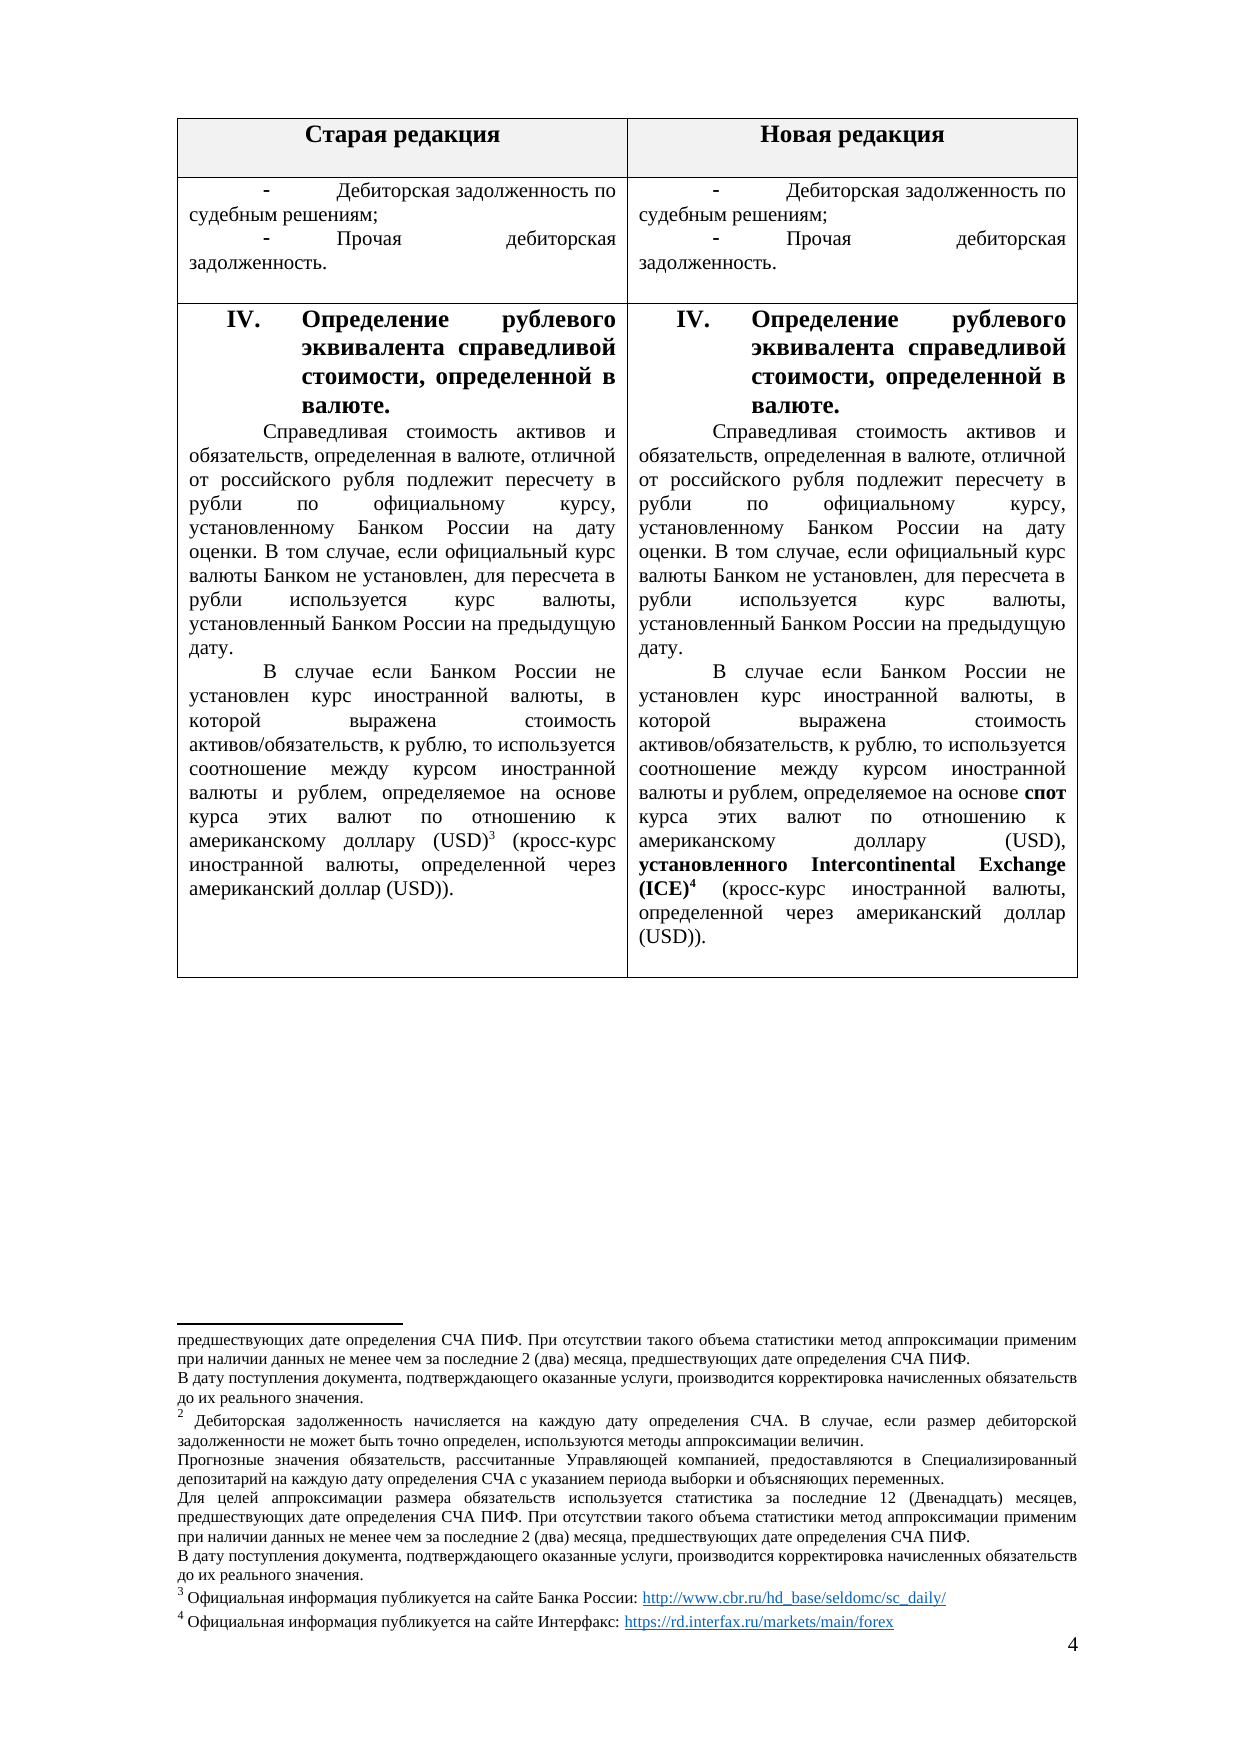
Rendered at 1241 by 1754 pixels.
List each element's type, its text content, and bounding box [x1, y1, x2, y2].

table_cell Определение рублевого эквивалента справедливой стоимости, определенной в валюте. Справедливая стоимость активов и обязательств, определенная в валюте, отличной от российского рубля подлежит пересчету в рубли по официальному курсу, установленному Банком России на дату оценки. В том случае, если официальный курс валюты Банком не установлен, для пересчета в рубли используется курс валюты, установленный Банком России на предыдущую дату. В случае если Банком России не установлен курс иностранной валюты, в которой выражена стоимость активов/обязательств, к рублю, то используется соотношение между курсом иностранной валюты и рублем, определяемое на основе курса этих валют по отношению к американскому доллару (USD) (кросс-курс иностранной валюты, определенной через американский доллар (USD)). [178, 304, 627, 977]
table_header Новая редакция [628, 119, 1077, 177]
table_header Старая редакция [178, 119, 627, 177]
table_cell Определение рублевого эквивалента справедливой стоимости, определенной в валюте. Справедливая стоимость активов и обязательств, определенная в валюте, отличной от российского рубля подлежит пересчету в рубли по официальному курсу, установленному Банком России на дату оценки. В том случае, если официальный курс валюты Банком не установлен, для пересчета в рубли используется курс валюты, установленный Банком России на предыдущую дату. В случае если Банком России не установлен курс иностранной валюты, в которой выражена стоимость активов/обязательств, к рублю, то используется соотношение между курсом иностранной валюты и рублем, определяемое на основе спот курса этих валют по отношению к американскому доллару (USD), установленного Intercontinental Exchange (ICE) (кросс-курс иностранной валюты, определенной через американский доллар (USD)). [628, 304, 1077, 977]
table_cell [628, 178, 1077, 303]
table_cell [178, 178, 627, 303]
